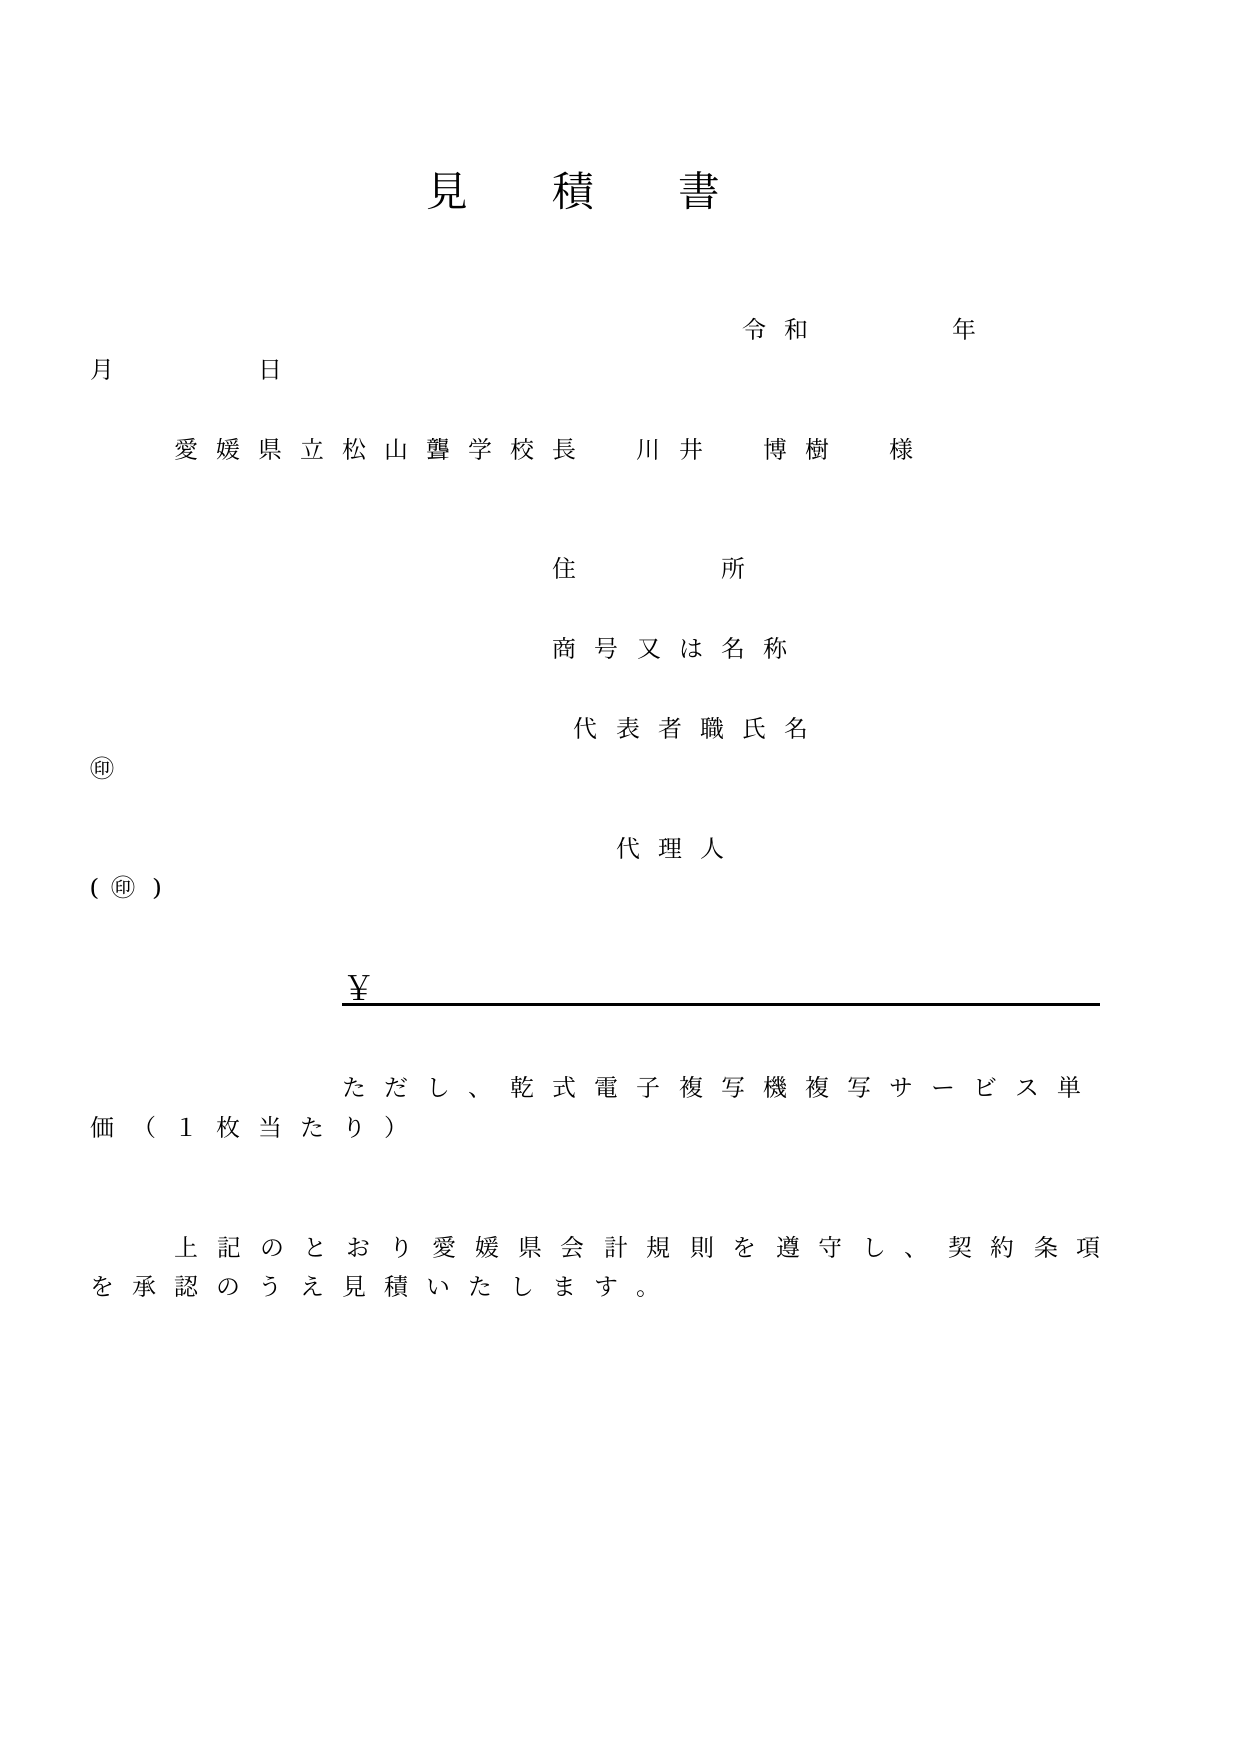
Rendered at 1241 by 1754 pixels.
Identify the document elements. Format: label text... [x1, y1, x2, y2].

text ￥ [90, 946, 1121, 1026]
text 住 所 [90, 547, 1121, 587]
text 上記のとおり愛媛県会計規則を遵守し、契約条項を承認のうえ見積いたします。 [90, 1226, 1121, 1305]
text 見 積 書 [90, 148, 1121, 228]
text ただし、乾式電子複写機複写サービス単価（１枚当たり） [90, 1066, 1121, 1146]
text 代理人 (㊞) [90, 827, 1121, 906]
text 令和 年 月 日 [90, 308, 1121, 388]
text 愛媛県立松山聾学校長 川井 博樹 様 [90, 428, 1121, 468]
text 商号又は名称 [90, 627, 1121, 667]
text 代表者職氏名 ㊞ [90, 707, 1121, 787]
